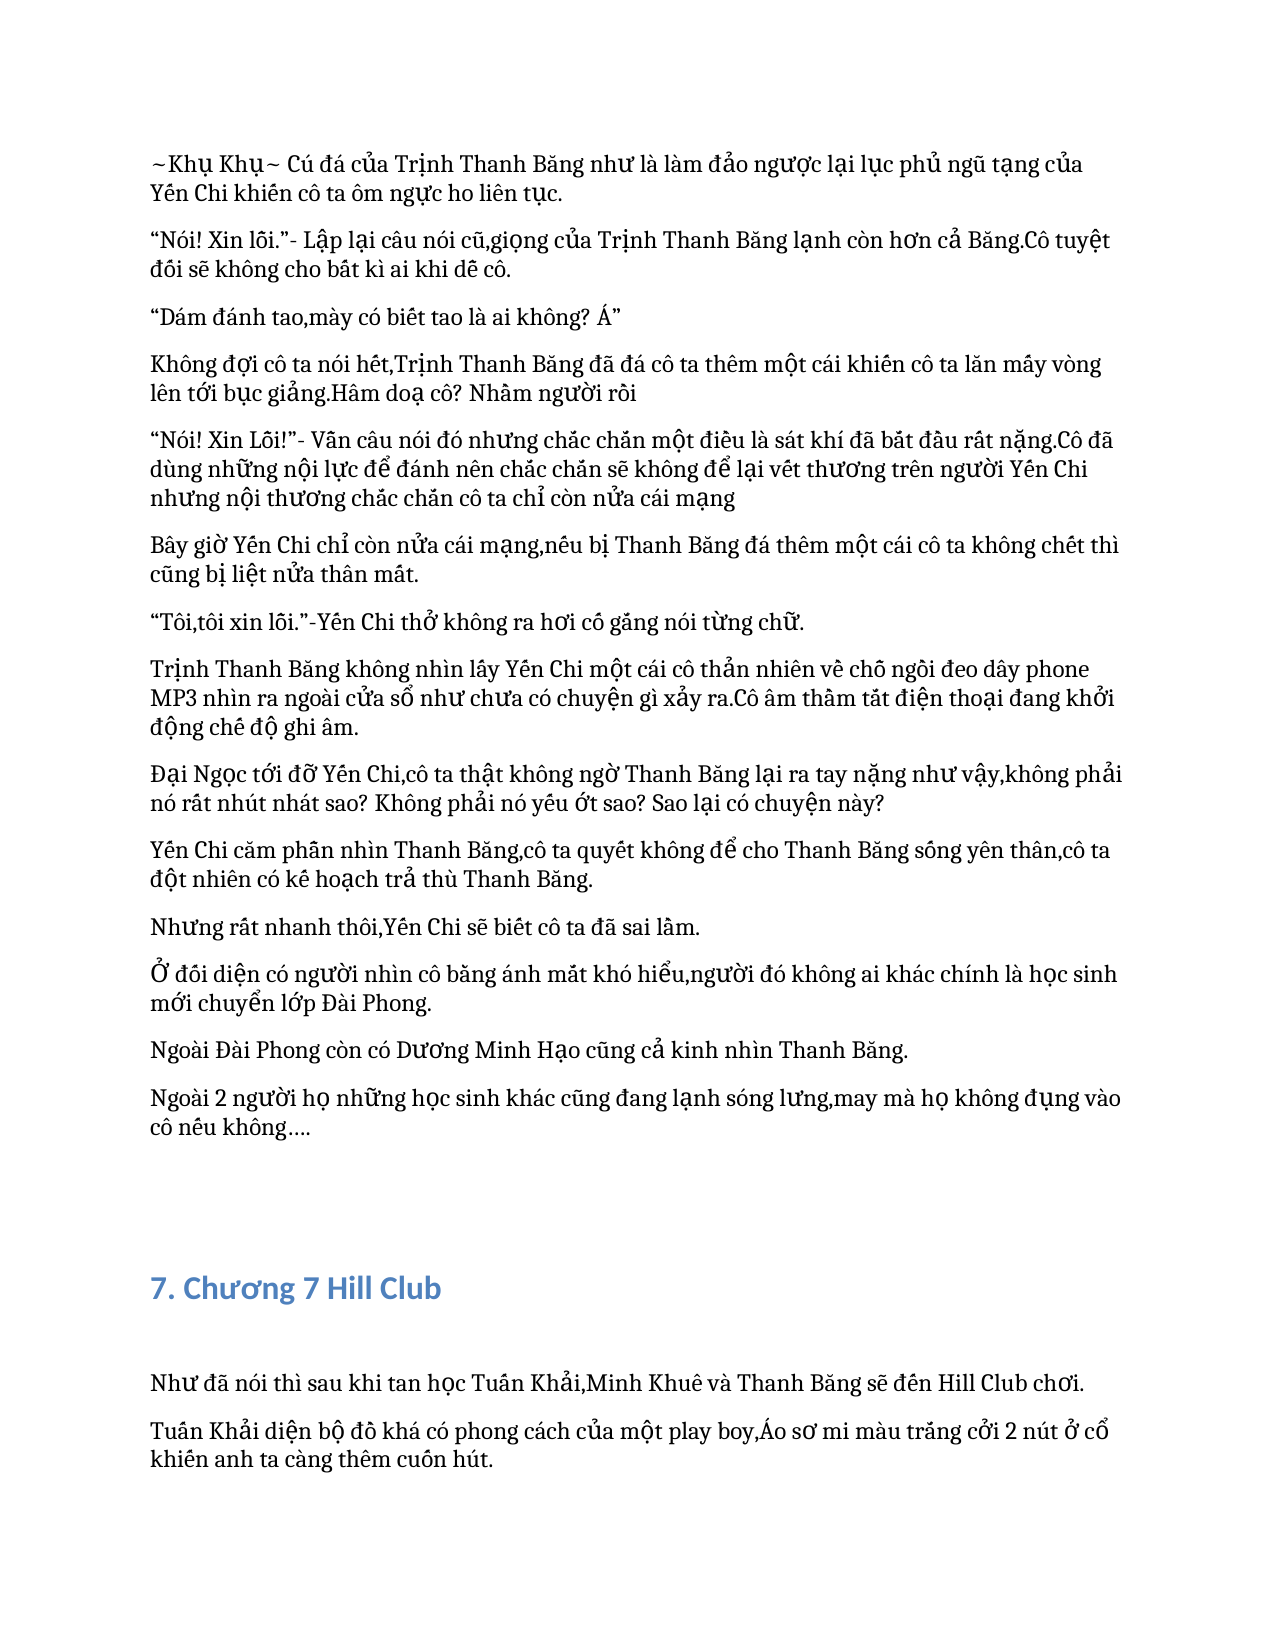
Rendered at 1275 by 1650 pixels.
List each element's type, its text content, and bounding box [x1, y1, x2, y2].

text ~Khụ Khụ~ Cú đá của Trịnh Thanh Băng như là làm đảo ngược lại lục phủ ngũ tạng của Yến Chi khiến cô ta ôm ngực ho liên tục. [150, 150, 1125, 207]
text Như đã nói thì sau khi tan học Tuấn Khải,Minh Khuê và Thanh Băng sẽ đến Hill Club chơi. [150, 1312, 1125, 1398]
text Ở đối diện có người nhìn cô bằng ánh mắt khó hiểu,người đó không ai khác chính là học sinh mới chuyển lớp Đài Phong. [150, 960, 1125, 1017]
text “Tôi,tôi xin lỗi.”-Yến Chi thở không ra hơi cố gắng nói từng chữ. [150, 607, 1125, 636]
text Ngoài Đài Phong còn có Dương Minh Hạo cũng cả kinh nhìn Thanh Băng. [150, 1036, 1125, 1065]
text Không đợi cô ta nói hết,Trịnh Thanh Băng đã đá cô ta thêm một cái khiến cô ta lăn mấy vòng lên tới bục giảng.Hâm doạ cô? Nhầm người rồi [150, 350, 1125, 407]
text “Nói! Xin lỗi.”- Lập lại câu nói cũ,giọng của Trịnh Thanh Băng lạnh còn hơn cả Băng.Cô tuyệt đối sẽ không cho bất kì ai khi dễ cô. [150, 226, 1125, 284]
text “Dám đánh tao,mày có biết tao là ai không? Á” [150, 302, 1125, 331]
text Tuấn Khải diện bộ đồ khá có phong cách của một play boy,Áo sơ mi màu trắng cởi 2 nút ở cổ khiến anh ta càng thêm cuốn hút. [150, 1417, 1125, 1474]
text “Nói! Xin Lỗi!”- Vẫn câu nói đó nhưng chắc chắn một điều là sát khí đã bắt đầu rất nặng.Cô đã dùng những nội lực để đánh nên chắc chắn sẽ không để lại vết thương trên người Yến Chi nhưng nội thương chắc chắn cô ta chỉ còn nửa cái mạng [150, 426, 1125, 512]
text Nhưng rất nhanh thôi,Yến Chi sẽ biết cô ta đã sai lầm. [150, 912, 1125, 941]
text Bây giờ Yến Chi chỉ còn nửa cái mạng,nếu bị Thanh Băng đá thêm một cái cô ta không chết thì cũng bị liệt nửa thân mất. [150, 531, 1125, 589]
text Yến Chi căm phẫn nhìn Thanh Băng,cô ta quyết không để cho Thanh Băng sống yên thân,cô ta đột nhiên có kế hoạch trả thù Thanh Băng. [150, 836, 1125, 894]
subtitle 7. Chương 7 Hill Club [150, 1267, 1125, 1308]
text Ngoài 2 người họ những học sinh khác cũng đang lạnh sóng lưng,may mà họ không đụng vào cô nếu không…. [150, 1084, 1125, 1141]
text Đại Ngọc tới đỡ Yến Chi,cô ta thật không ngờ Thanh Băng lại ra tay nặng như vậy,không phải nó rất nhút nhát sao? Không phải nó yếu ớt sao? Sao lại có chuyện này? [150, 760, 1125, 817]
text Trịnh Thanh Băng không nhìn lấy Yến Chi một cái cô thản nhiên về chỗ ngồi đeo dây phone MP3 nhìn ra ngoài cửa sổ như chưa có chuyện gì xảy ra.Cô âm thầm tắt điện thoại đang khởi động chế độ ghi âm. [150, 655, 1125, 741]
